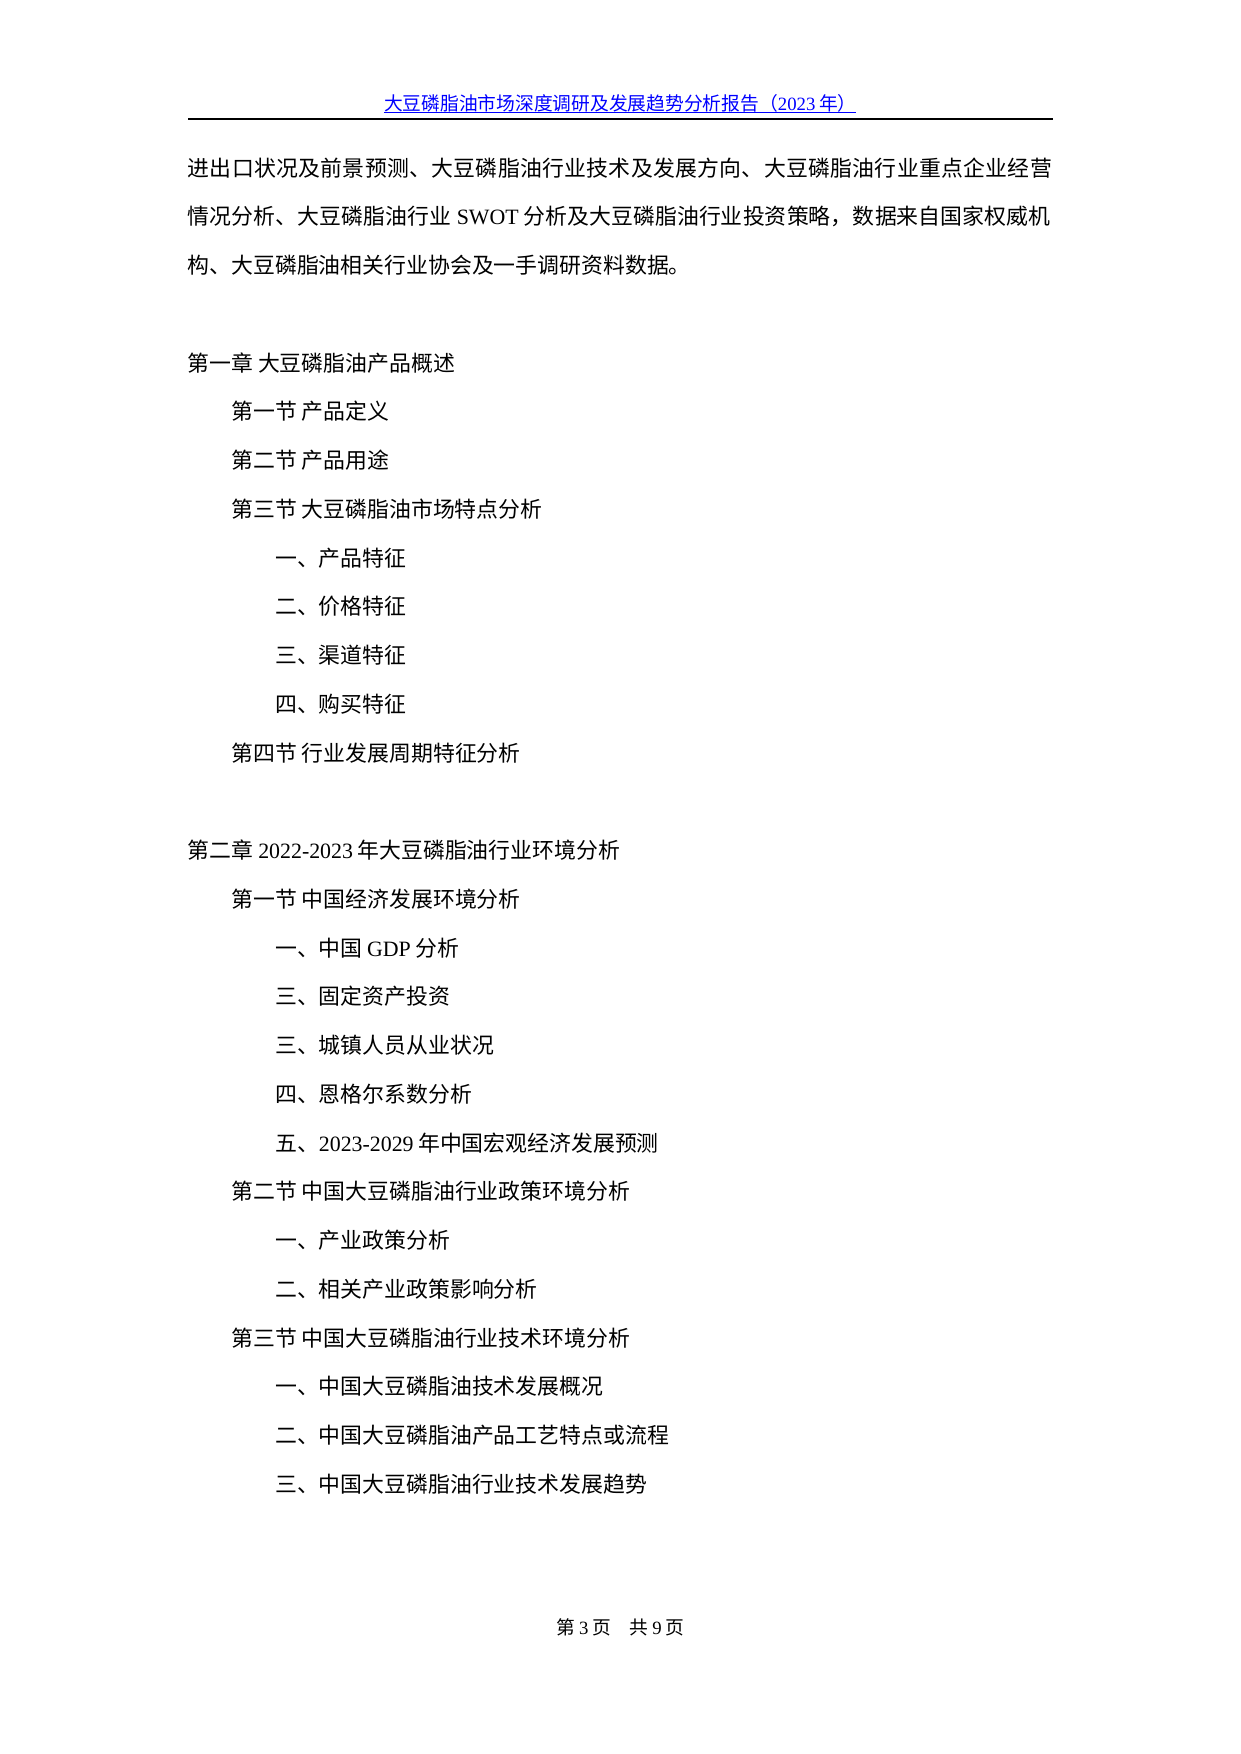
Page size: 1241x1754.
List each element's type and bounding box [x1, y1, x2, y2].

text [187, 150, 1053, 1499]
